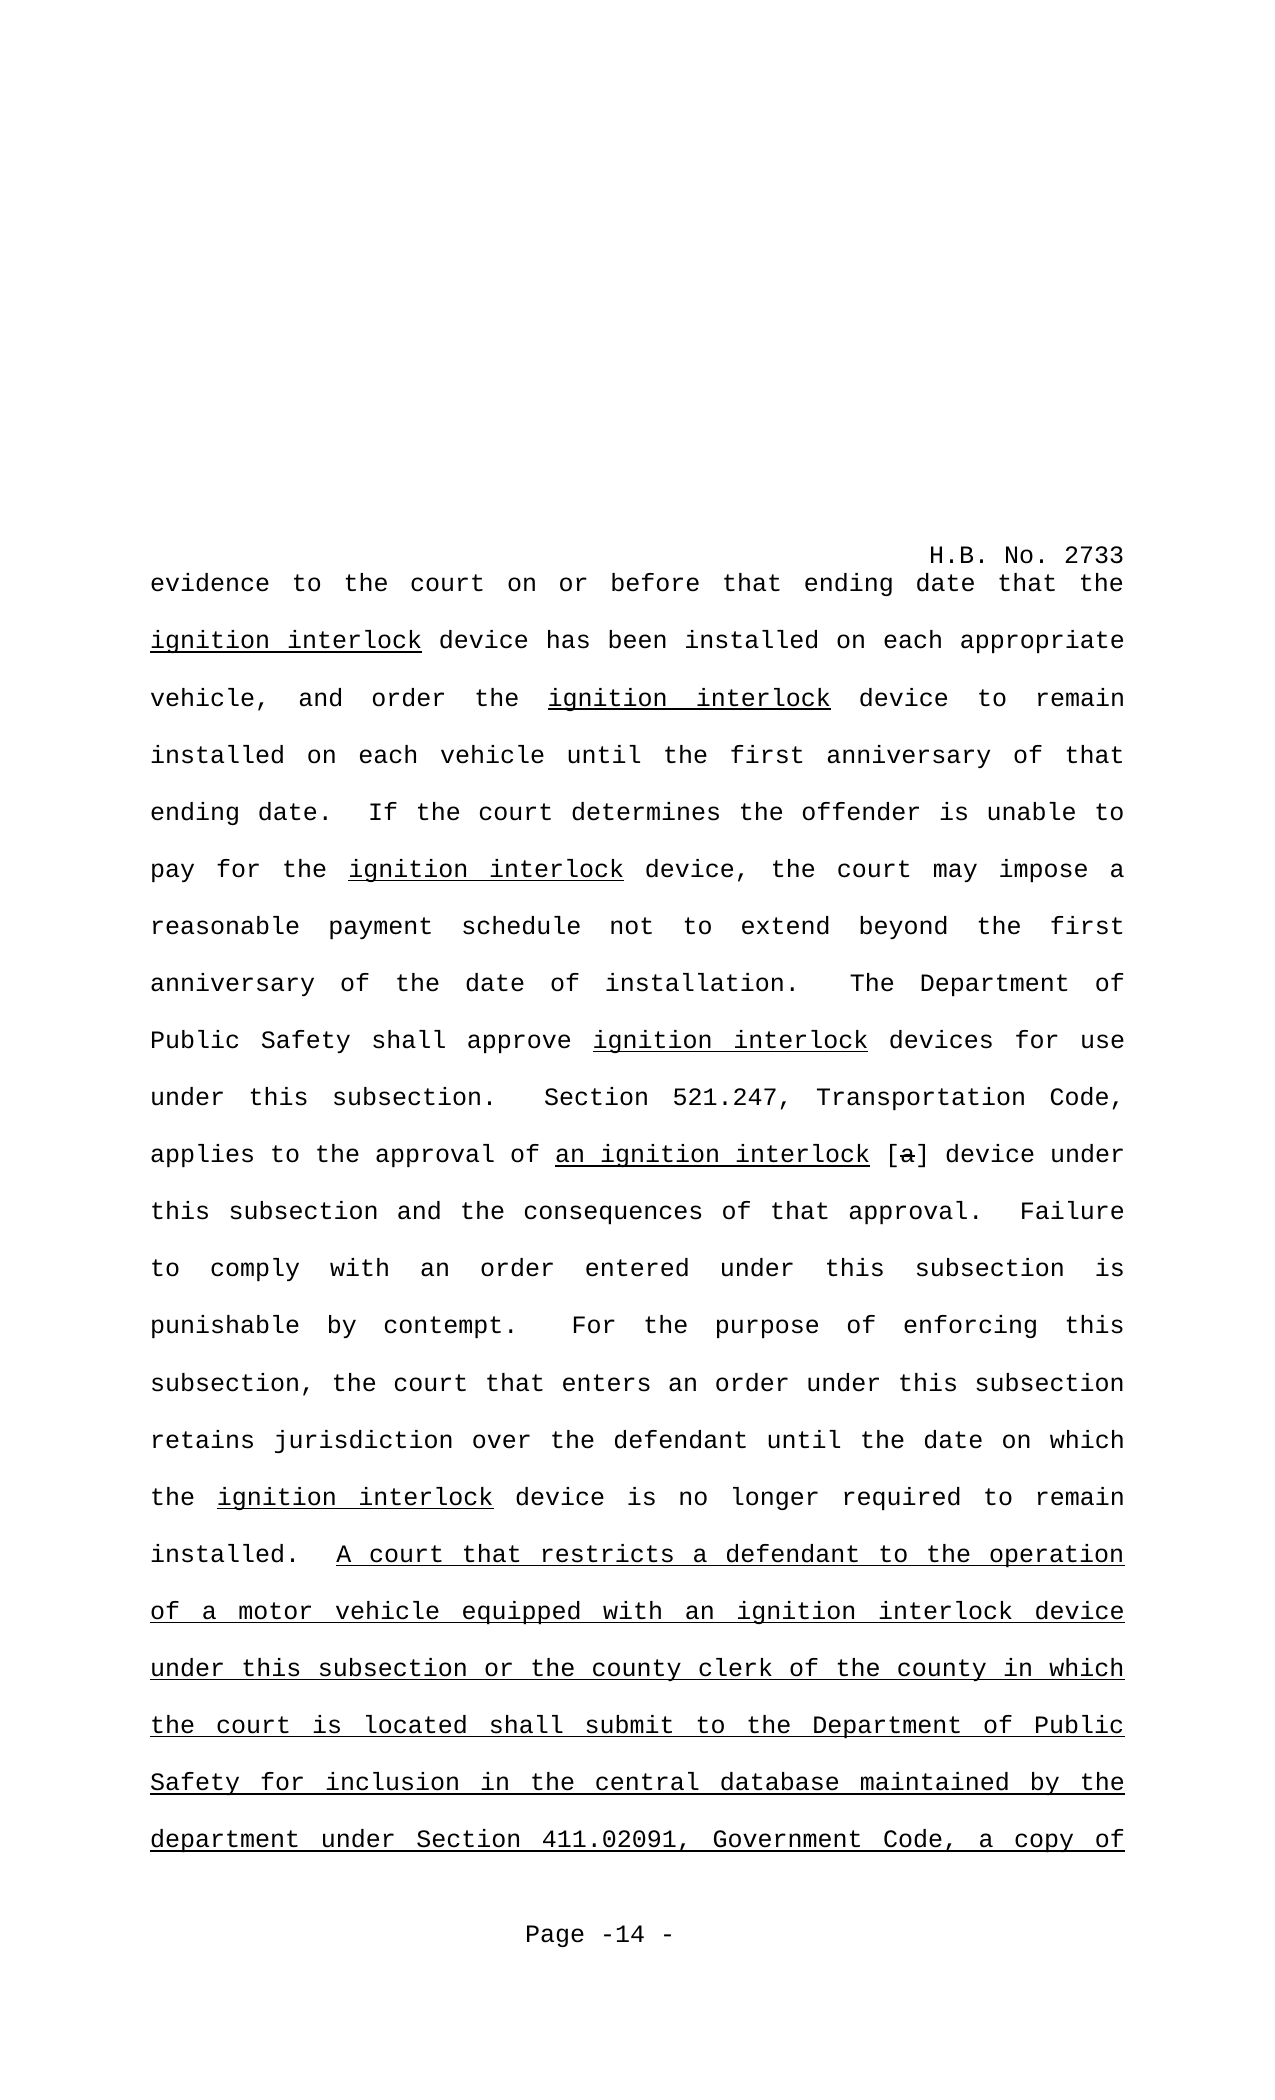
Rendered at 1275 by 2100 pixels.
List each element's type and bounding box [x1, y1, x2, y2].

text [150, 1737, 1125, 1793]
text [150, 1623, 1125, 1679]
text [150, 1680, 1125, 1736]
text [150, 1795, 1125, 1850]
text [150, 571, 1125, 1622]
